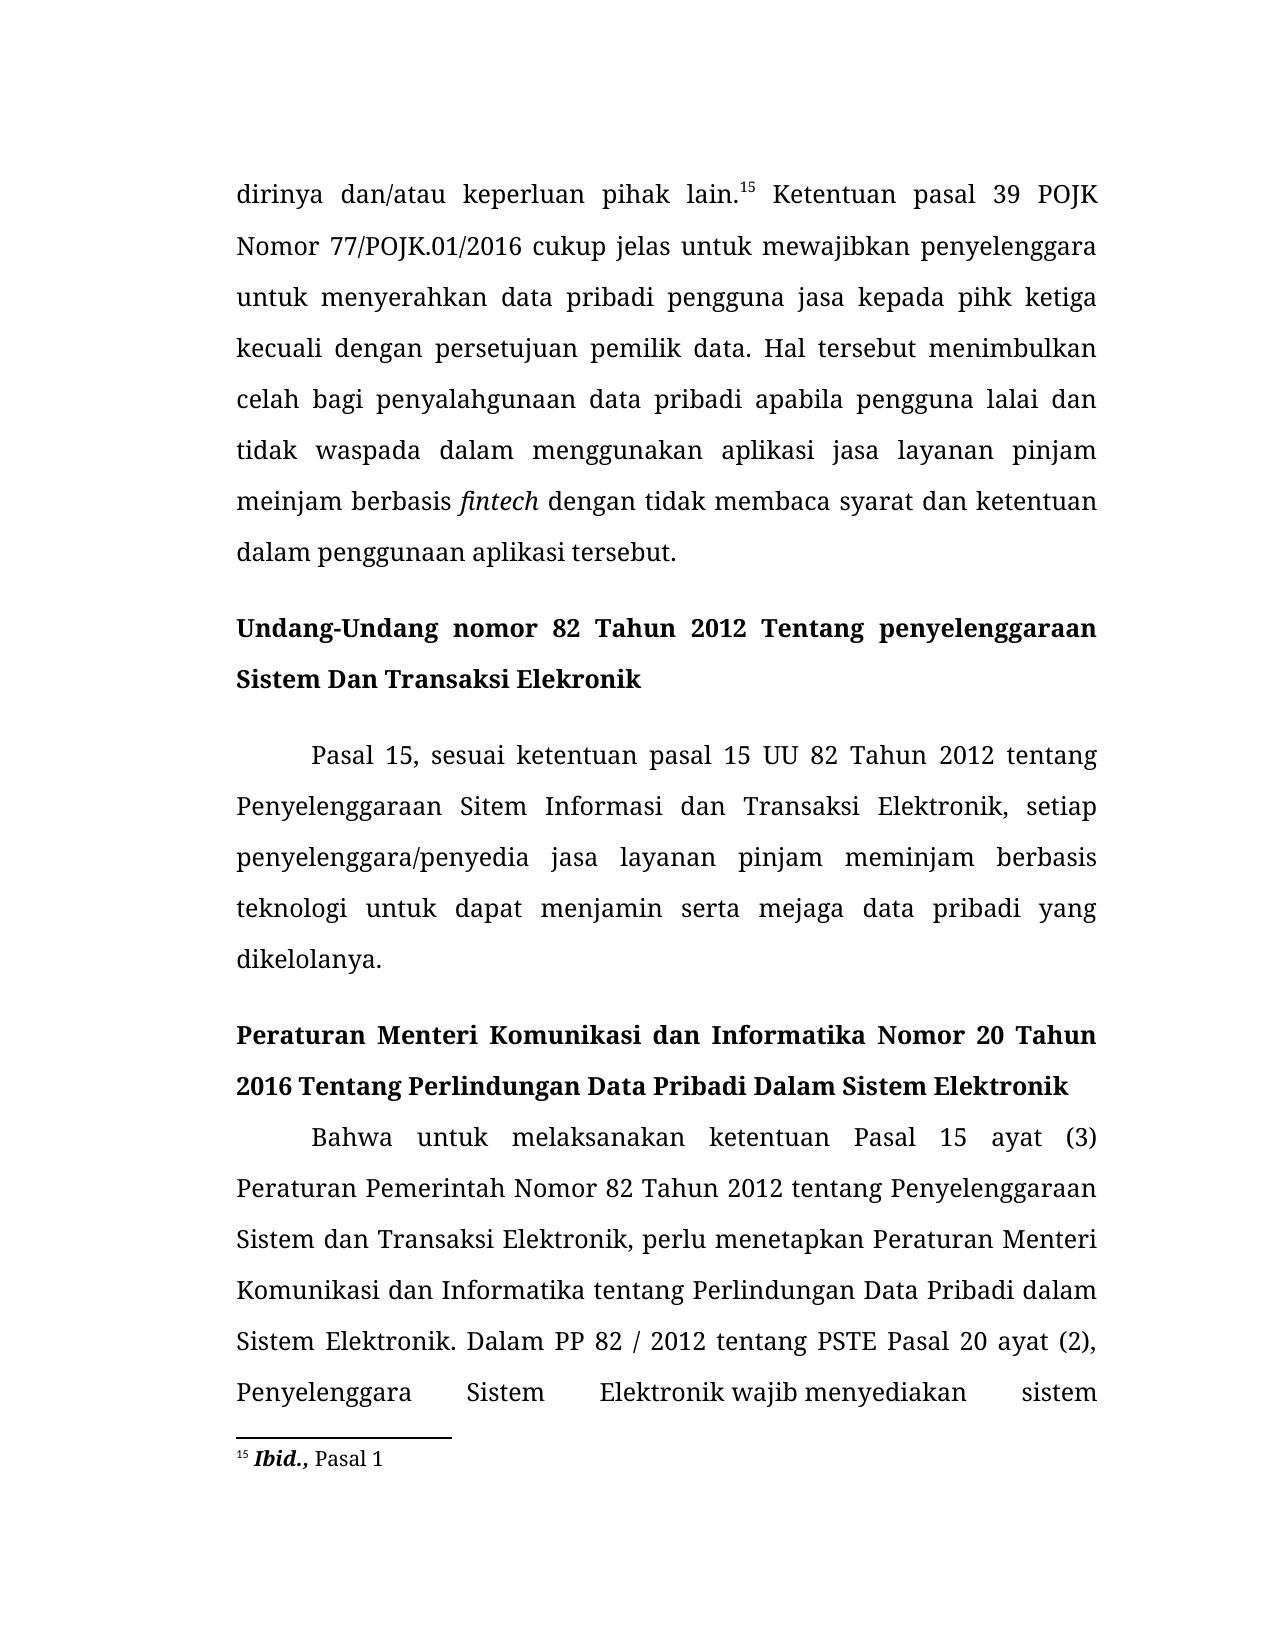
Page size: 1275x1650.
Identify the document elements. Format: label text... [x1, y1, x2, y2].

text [236, 1120, 1098, 1409]
text Undang-Undang nomor 82 Tahun 2012 Tentang penyelenggaraan Sistem Dan Transaksi Elekronik [236, 611, 1098, 696]
text Pasal 15, sesuai ketentuan pasal 15 UU 82 Tahun 2012 tentang Penyelenggaraan Sitem Informasi dan Transaksi Elektronik, setiap penyelenggara/penyedia jasa layanan pinjam meminjam berbasis teknologi untuk dapat menjamin serta mejaga data pribadi yang dikelolanya. [236, 738, 1098, 976]
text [236, 177, 1098, 568]
text Peraturan Menteri Komunikasi dan Informatika Nomor 20 Tahun 2016 Tentang Perlindungan Data Pribadi Dalam Sistem Elektronik [236, 1018, 1098, 1103]
